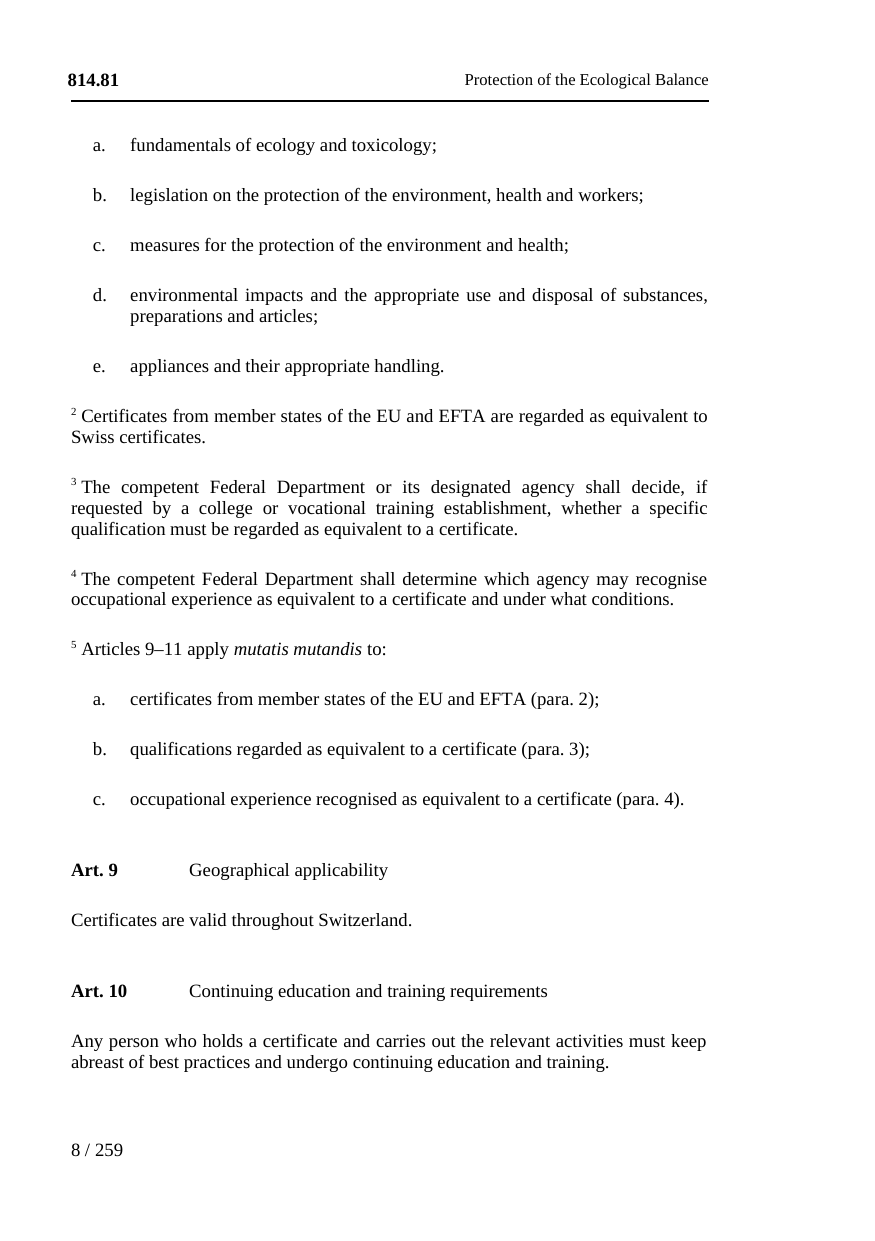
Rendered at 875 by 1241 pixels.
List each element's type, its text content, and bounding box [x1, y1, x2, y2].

subtitle Art. 10 Continuing education and training requirements [71, 981, 709, 1002]
text a. fundamentals of ecology and toxicology; [93, 135, 709, 156]
text 5 Articles 9–11 apply mutatis mutandis to: [71, 639, 709, 660]
text a. certificates from member states of the EU and EFTA (para. 2); [93, 689, 709, 710]
text d. environmental impacts and the appropriate use and disposal of substances, preparations and articles; [93, 285, 709, 327]
text Any person who holds a certificate and carries out the relevant activities must keep abreast of best practices and undergo continuing education and training. [71, 1031, 709, 1072]
subtitle Art. 9 Geographical applicability [71, 860, 709, 881]
text Certificates are valid throughout Switzerland. [71, 910, 709, 931]
text 2 Certificates from member states of the EU and EFTA are regarded as equivalent to Swiss certificates. [71, 406, 709, 447]
text 3 The competent Federal Department or its designated agency shall decide, if requested by a college or vocational training establishment, whether a specific qualification must be regarded as equivalent to a certificate. [71, 477, 709, 539]
text b. legislation on the protection of the environment, health and workers; [93, 185, 709, 206]
text 4 The competent Federal Department shall determine which agency may recognise occupational experience as equivalent to a certificate and under what conditions. [71, 568, 709, 610]
text c. occupational experience recognised as equivalent to a certificate (para. 4). [93, 789, 709, 810]
text b. qualifications regarded as equivalent to a certificate (para. 3); [93, 739, 709, 760]
text e. appliances and their appropriate handling. [93, 356, 709, 377]
text c. measures for the protection of the environment and health; [93, 235, 709, 256]
